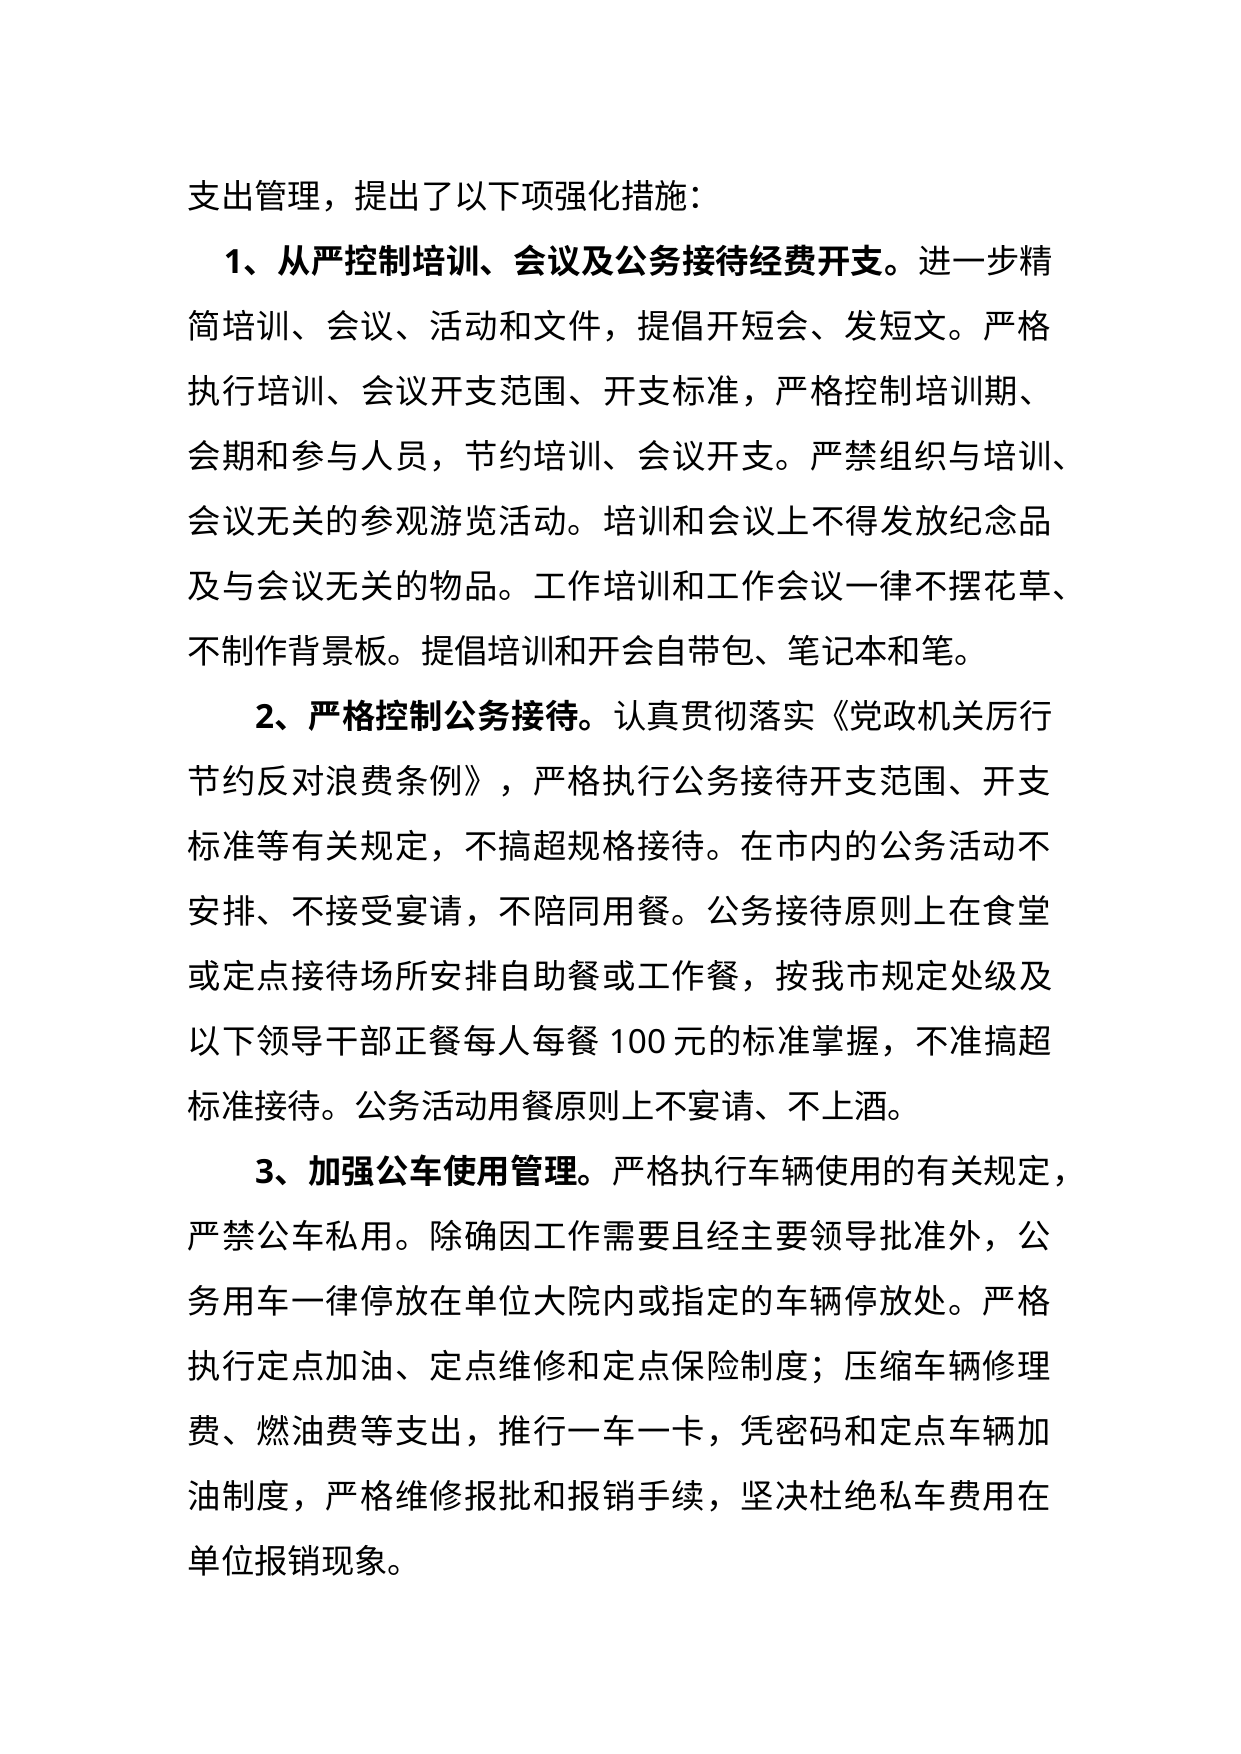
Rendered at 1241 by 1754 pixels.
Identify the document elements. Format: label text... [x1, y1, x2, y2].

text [187, 162, 1053, 227]
text 1、从严控制培训、会议及公务接待经费开支。进一步精简培训、会议、活动和文件，提倡开短会、发短文。严格执行培训、会议开支范围、开支标准，严格控制培训期、会期和参与人员，节约培训、会议开支。严禁组织与培训、会议无关的参观游览活动。培训和会议上不得发放纪念品及与会议无关的物品。工作培训和工作会议一律不摆花草、不制作背景板。提倡培训和开会自带包、笔记本和笔。 [187, 227, 1053, 682]
text 3、加强公车使用管理。严格执行车辆使用的有关规定，严禁公车私用。除确因工作需要且经主要领导批准外，公务用车一律停放在单位大院内或指定的车辆停放处。严格执行定点加油、定点维修和定点保险制度；压缩车辆修理费、燃油费等支出，推行一车一卡，凭密码和定点车辆加油制度，严格维修报批和报销手续，坚决杜绝私车费用在单位报销现象。 [187, 1137, 1053, 1592]
text 2、严格控制公务接待。认真贯彻落实《党政机关厉行节约反对浪费条例》，严格执行公务接待开支范围、开支标准等有关规定，不搞超规格接待。在市内的公务活动不安排、不接受宴请，不陪同用餐。公务接待原则上在食堂或定点接待场所安排自助餐或工作餐，按我市规定处级及以下领导干部正餐每人每餐100元的标准掌握，不准搞超标准接待。公务活动用餐原则上不宴请、不上酒。 [187, 682, 1053, 1137]
